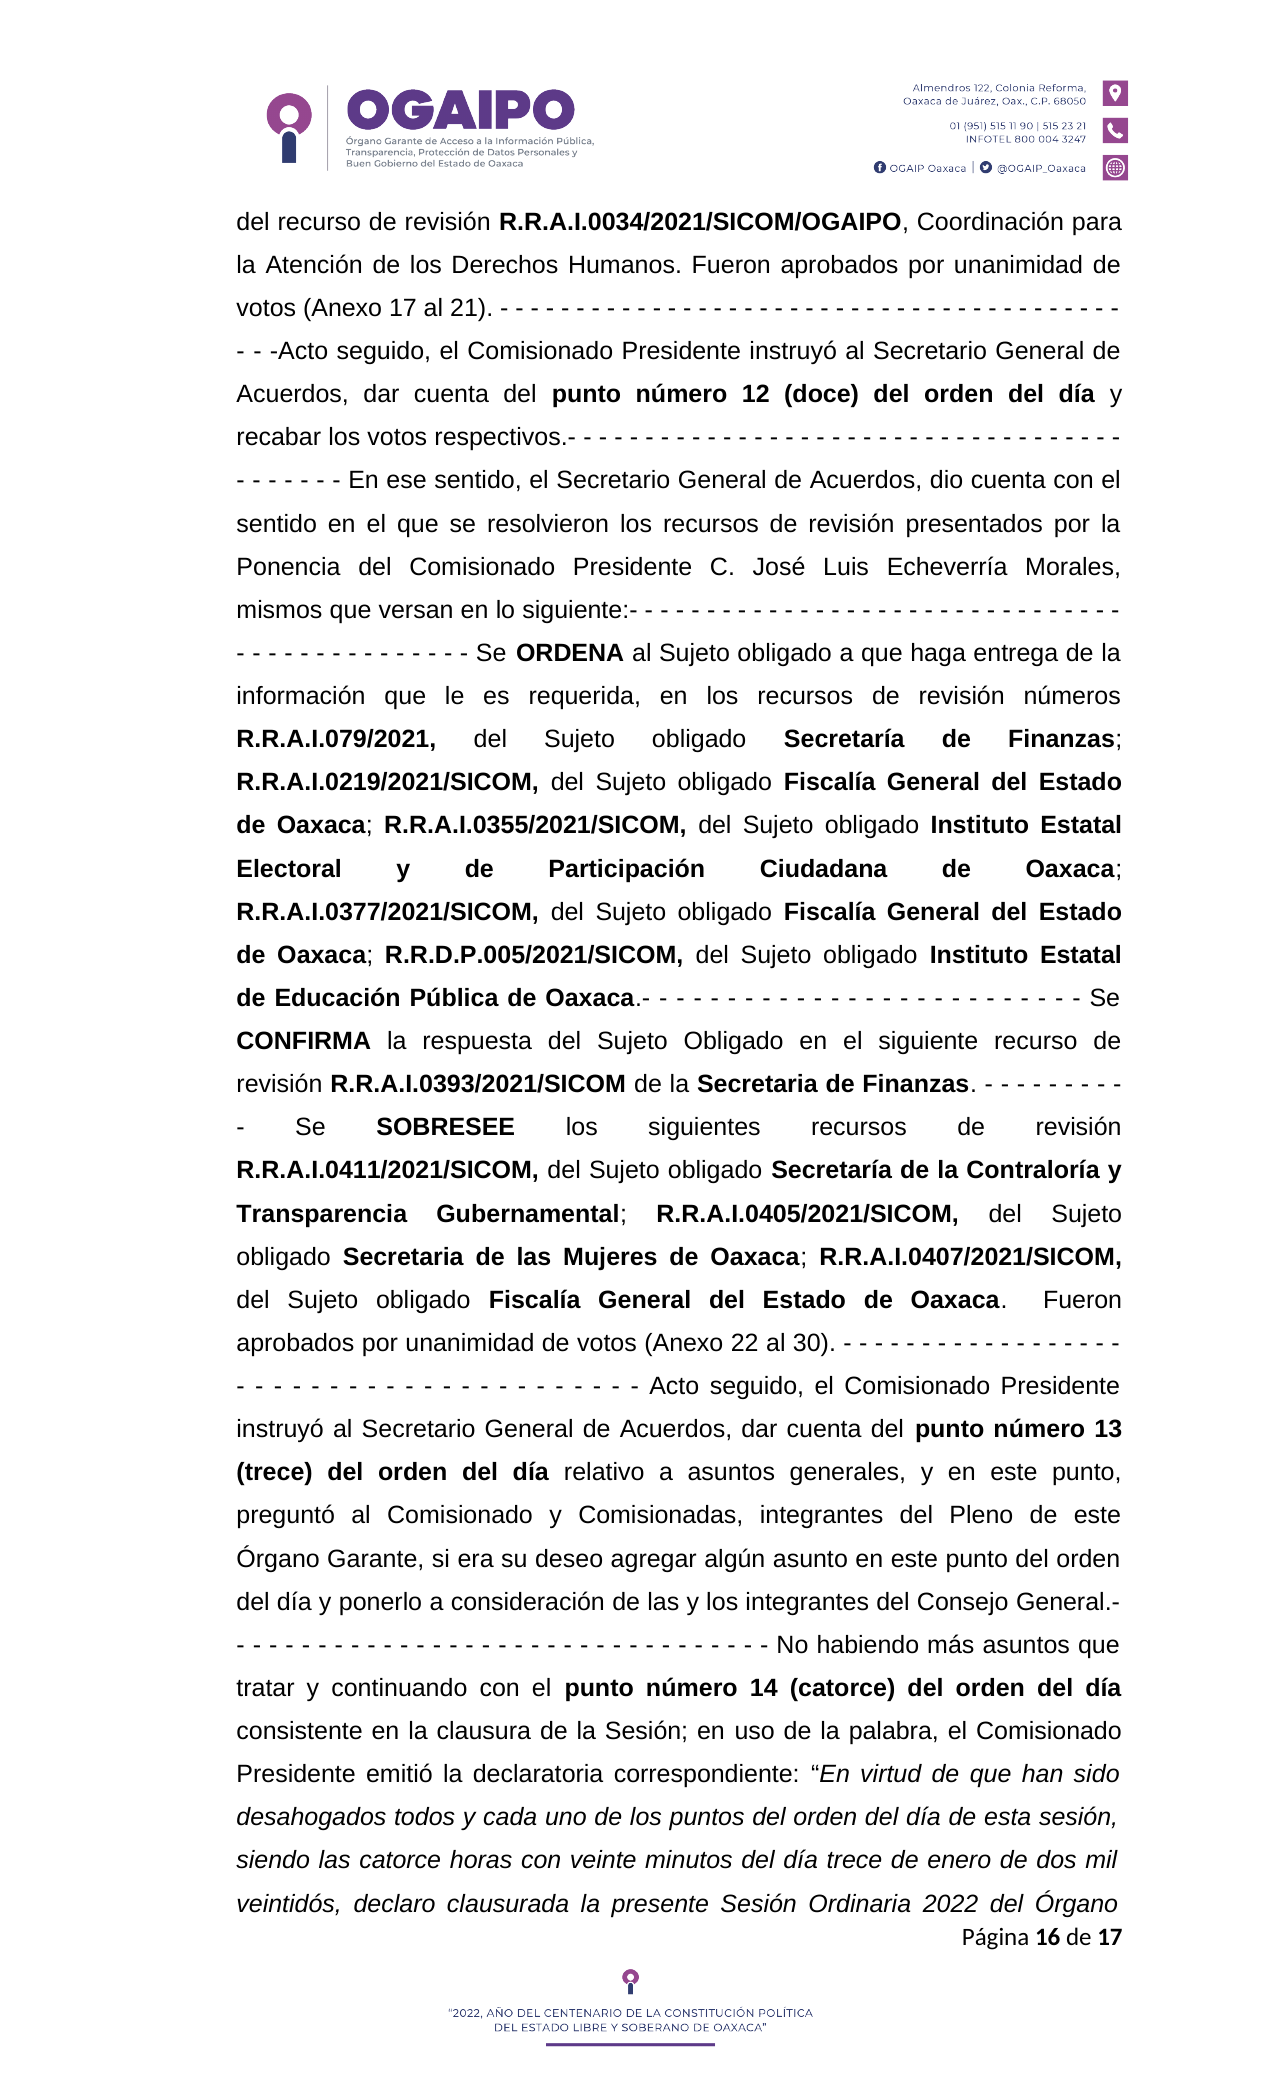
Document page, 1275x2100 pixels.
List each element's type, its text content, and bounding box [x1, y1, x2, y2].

picture [80, 1914, 1195, 2100]
picture [190, 44, 1203, 213]
